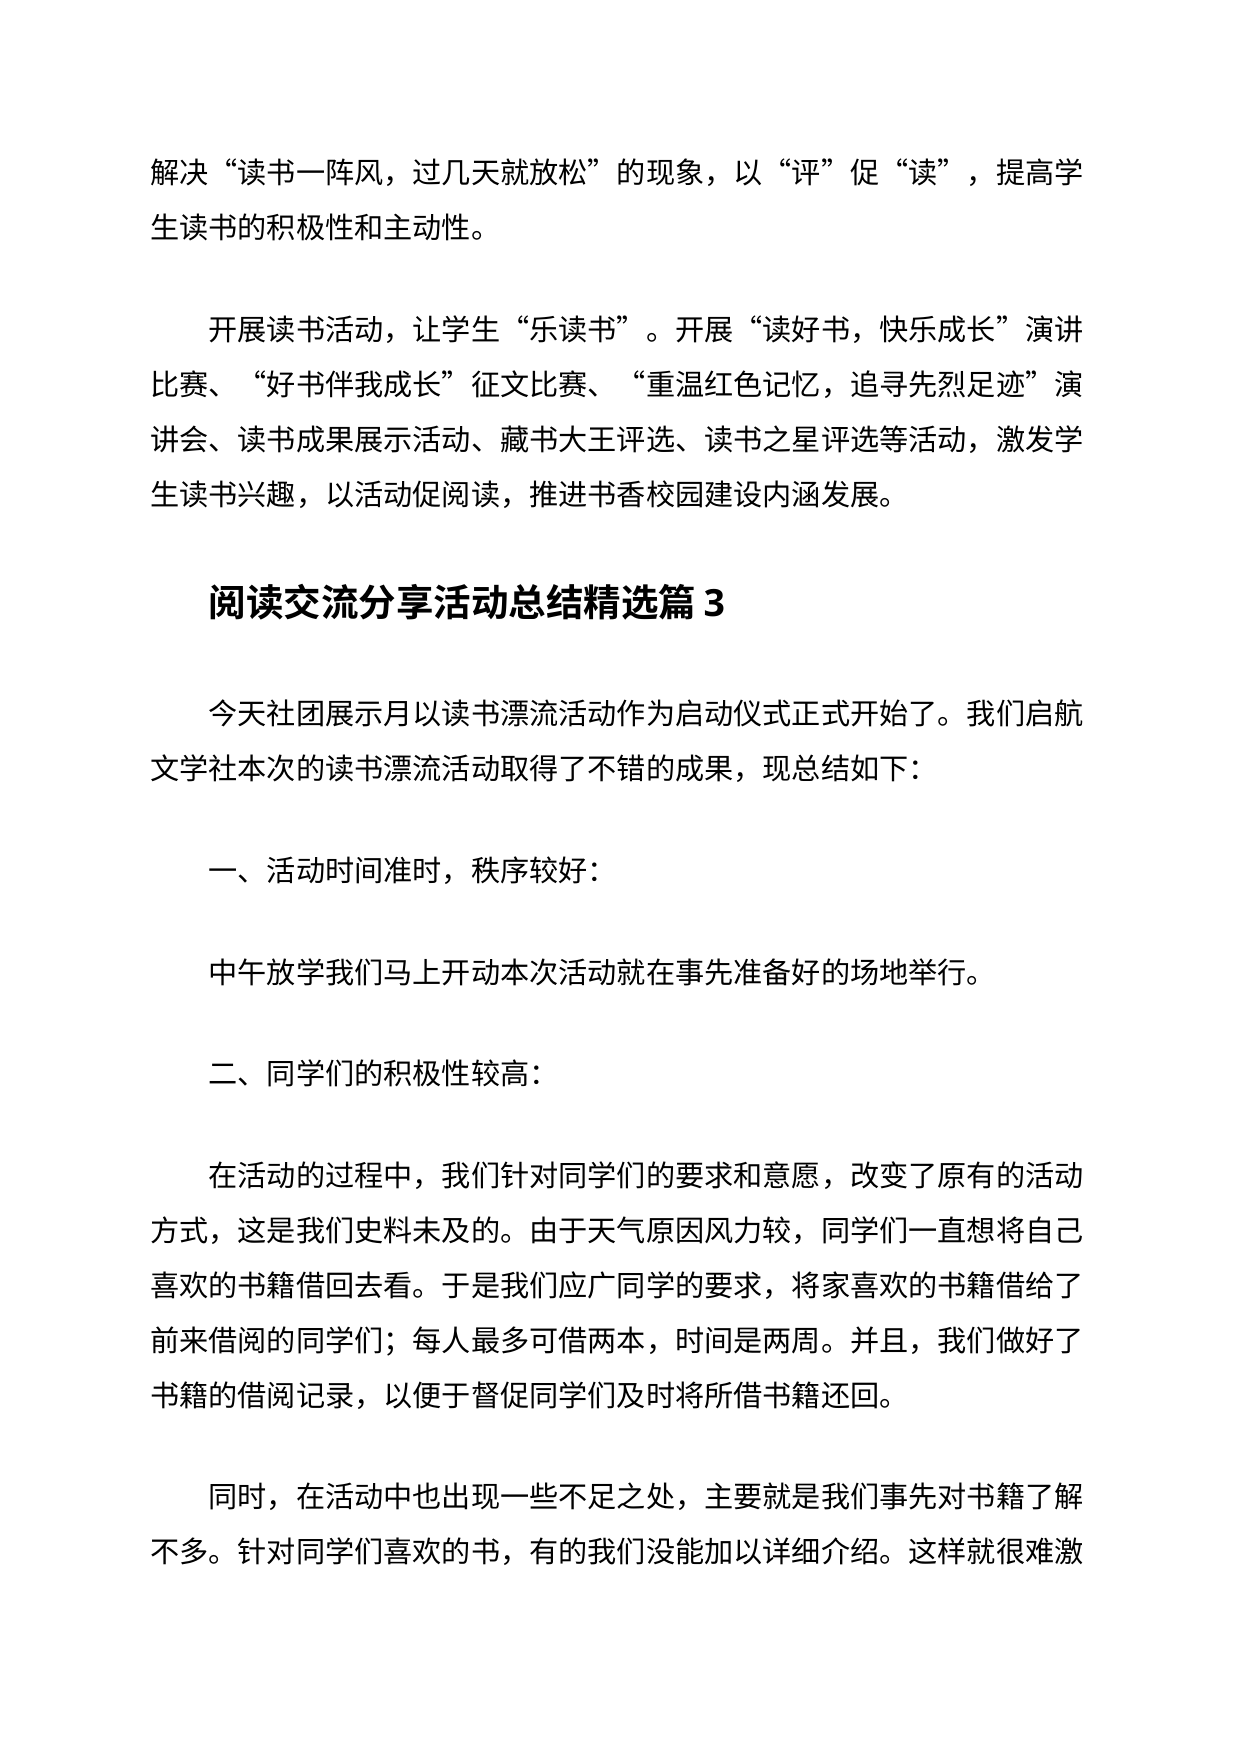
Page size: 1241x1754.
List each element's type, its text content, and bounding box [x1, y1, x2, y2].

text 中午放学我们马上开动本次活动就在事先准备好的场地举行。 [150, 949, 1090, 991]
text 二、同学们的积极性较高： [150, 1051, 1090, 1093]
text 在活动的过程中，我们针对同学们的要求和意愿，改变了原有的活动方式，这是我们史料未及的。由于天气原因风力较，同学们一直想将自己喜欢的书籍借回去看。于是我们应广同学的要求，将家喜欢的书籍借给了前来借阅的同学们；每人最多可借两本，时间是两周。并且，我们做好了书籍的借阅记录，以便于督促同学们及时将所借书籍还回。 [150, 1153, 1090, 1414]
text 开展读书活动，让学生“乐读书”。开展“读好书，快乐成长”演讲比赛、“好书伴我成长”征文比赛、“重温红色记忆，追寻先烈足迹”演讲会、读书成果展示活动、藏书大王评选、读书之星评选等活动，激发学生读书兴趣，以活动促阅读，推进书香校园建设内涵发展。 [150, 307, 1090, 514]
text 一、活动时间准时，秩序较好： [150, 847, 1090, 890]
text 阅读交流分享活动总结精选篇3 [150, 573, 1090, 628]
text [150, 150, 1090, 247]
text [150, 1474, 1090, 1571]
text 今天社团展示月以读书漂流活动作为启动仪式正式开始了。我们启航文学社本次的读书漂流活动取得了不错的成果，现总结如下： [150, 691, 1090, 788]
